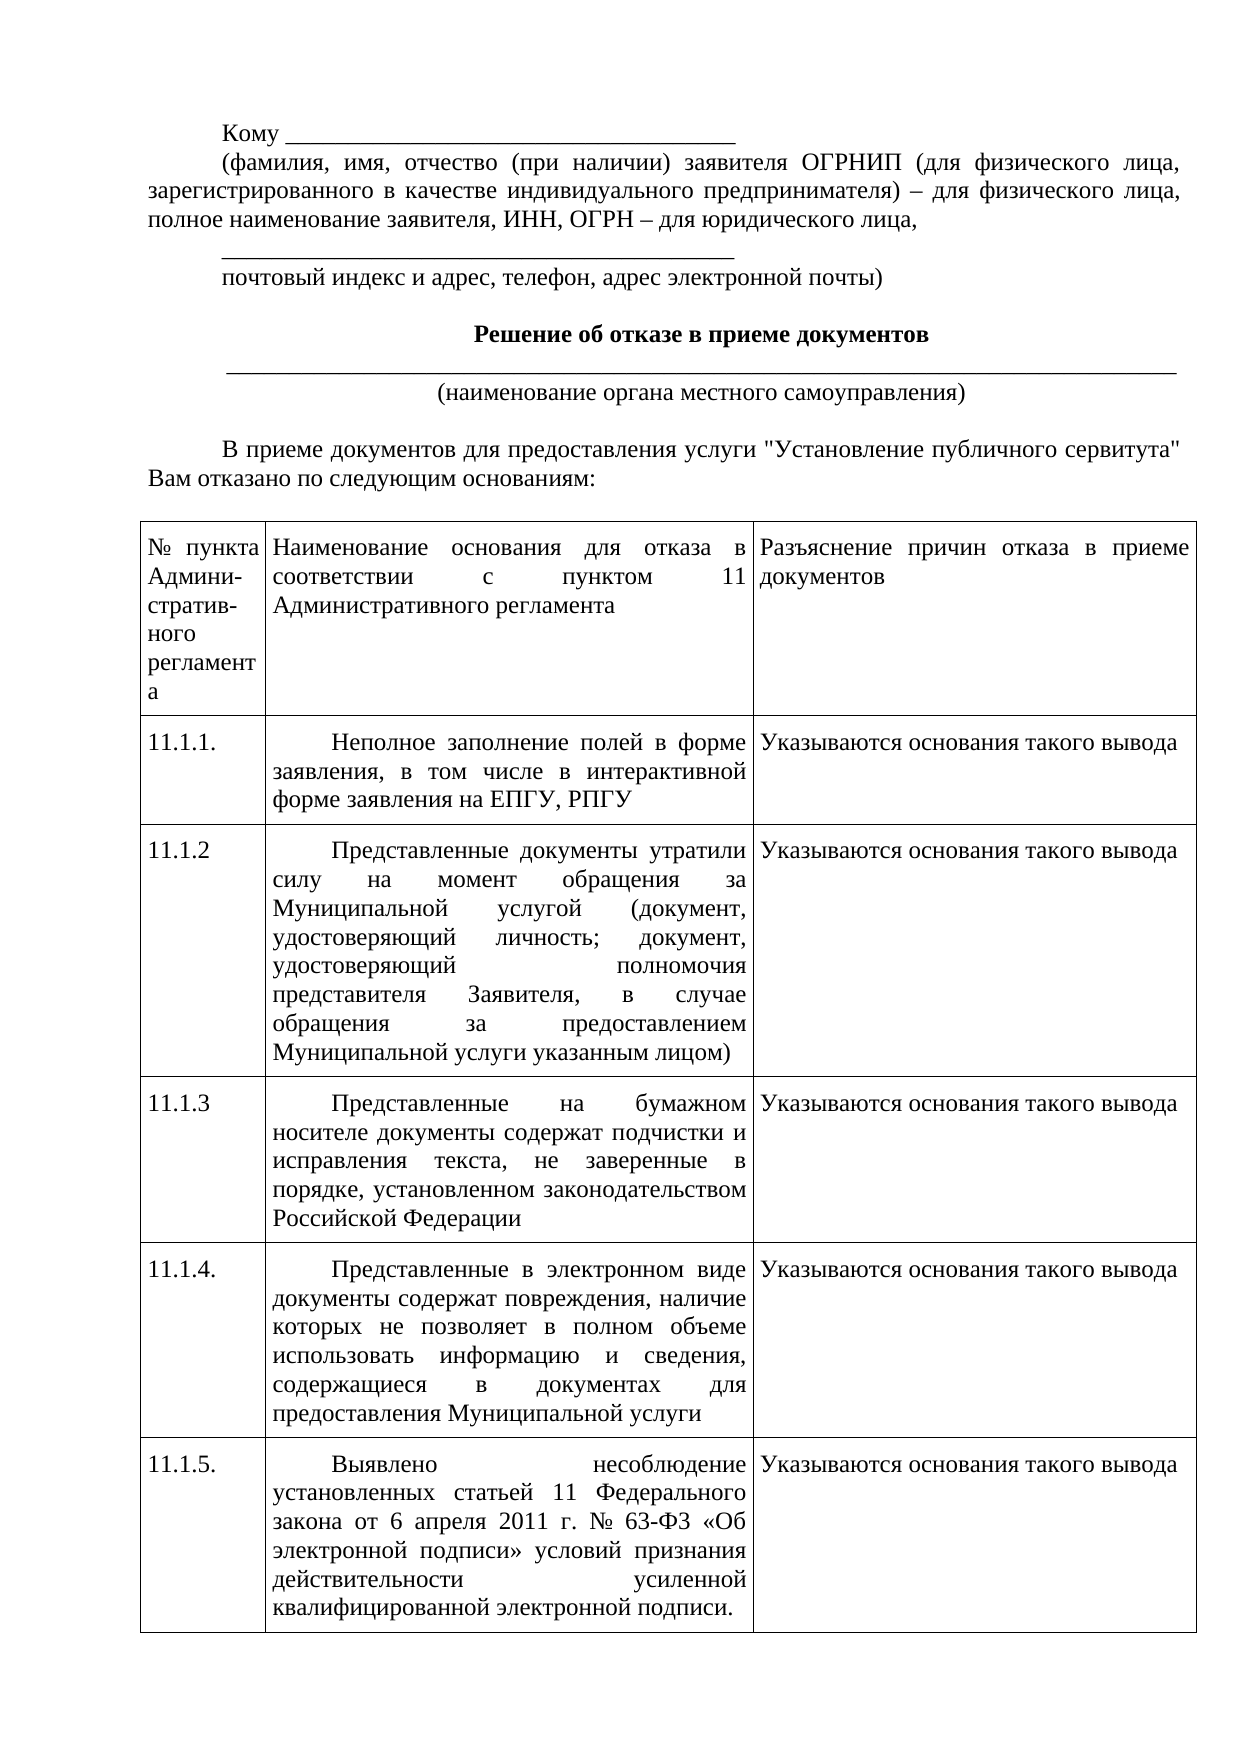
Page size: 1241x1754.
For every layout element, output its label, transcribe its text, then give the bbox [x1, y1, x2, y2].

table_cell Представленные в электронном виде документы содержат повреждения, наличие которых не позволяет в полном объеме использовать информацию и сведения, содержащиеся в документах для предоставления Муниципальной услуги [266, 1243, 753, 1437]
text (наименование органа местного самоуправления) [148, 377, 1181, 406]
table_cell Представленные документы утратили силу на момент обращения за Муниципальной услугой (документ, удостоверяющий личность; документ, удостоверяющий полномочия представителя Заявителя, в случае обращения за предоставлением Муниципальной услуги указанным лицом) [266, 825, 753, 1076]
text _________________________________________ [148, 233, 1181, 262]
table_cell 11.1.4. [141, 1243, 265, 1437]
table_cell Указываются основания такого вывода [754, 1438, 1196, 1632]
table_cell 11.1.5. [141, 1438, 265, 1632]
table_cell Указываются основания такого вывода [754, 825, 1196, 1076]
table_header Наименование основания для отказа в соответствии с пунктом 11 Административного регламента [266, 522, 753, 715]
text Решение об отказе в приеме документов [148, 319, 1181, 348]
table_cell Неполное заполнение полей в форме заявления, в том числе в интерактивной форме заявления на ЕПГУ, РПГУ [266, 716, 753, 824]
text Кому ____________________________________ [148, 118, 1181, 147]
text (фамилия, имя, отчество (при наличии) заявителя ОГРНИП (для физического лица, зарегистрированного в качестве индивидуального предпринимателя) – для физического лица, полное наименование заявителя, ИНН, ОГРН – для юридического лица, [148, 147, 1181, 233]
table_cell 11.1.2 [141, 825, 265, 1076]
table_cell Указываются основания такого вывода [754, 1243, 1196, 1437]
table_cell 11.1.1. [141, 716, 265, 824]
table_cell Представленные на бумажном носителе документы содержат подчистки и исправления текста, не заверенные в порядке, установленном законодательством Российской Федерации [266, 1077, 753, 1242]
table_cell Выявлено несоблюдение установленных статьей 11 Федерального закона от 6 апреля 2011 г. № 63-Ф3 «Об электронной подписи» условий признания действительности усиленной квалифицированной электронной подписи. [266, 1438, 753, 1632]
table_header Разъяснение причин отказа в приеме документов [754, 522, 1196, 715]
text ____________________________________________________________________________ [148, 348, 1181, 377]
table_cell Указываются основания такого вывода [754, 716, 1196, 824]
table_cell Указываются основания такого вывода [754, 1077, 1196, 1242]
table_cell 11.1.3 [141, 1077, 265, 1242]
table_header № пункта Админи-стратив-ного регламента [141, 522, 265, 715]
text почтовый индекс и адрес, телефон, адрес электронной почты) [148, 262, 1181, 291]
text В приеме документов для предоставления услуги "Установление публичного сервитута" Вам отказано по следующим основаниям: [148, 434, 1181, 492]
